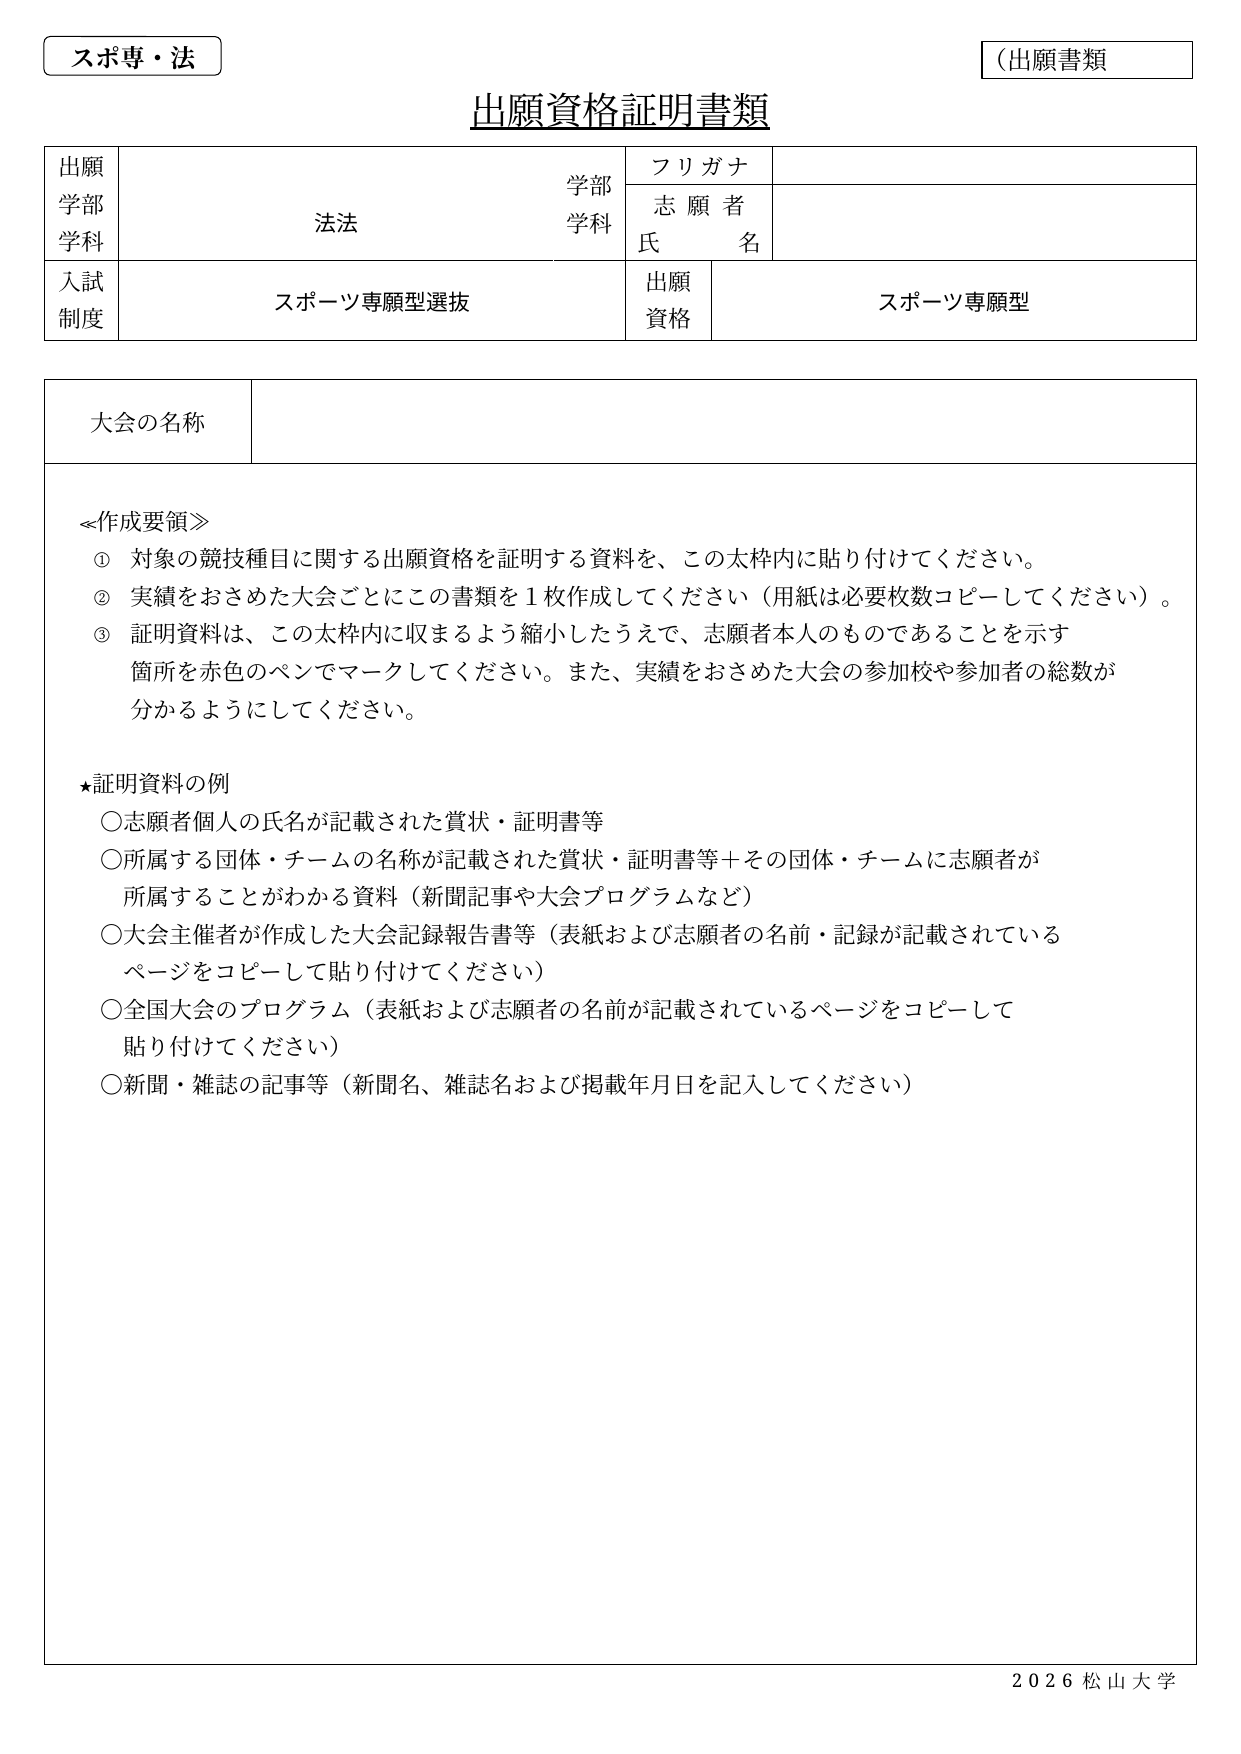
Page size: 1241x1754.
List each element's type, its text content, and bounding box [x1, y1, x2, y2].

table_cell ≪作成要領≫ 対象の競技種目に関する出願資格を証明する資料を、この太枠内に貼り付けてください。 実績をおさめた大会ごとにこの書類を１枚作成してください（用紙は必要枚数コピーしてください）。 証明資料は、この太枠内に収まるよう縮小したうえで、志願者本人のものであることを示す 箇所を赤色のペンでマークしてください。また、実績をおさめた大会の参加校や参加者の総数が 分かるようにしてください。 ★証明資料の例 〇志願者個人の氏名が記載された賞状・証明書等 〇所属する団体・チームの名称が記載された賞状・証明書等＋その団体・チームに志願者が 所属することがわかる資料（新聞記事や大会プログラムなど） 〇大会主催者が作成した大会記録報告書等（表紙および志願者の名前・記録が記載されている ページをコピーして貼り付けてください） 〇全国大会のプログラム（表紙および志願者の名前が記載されているページをコピーして 貼り付けてください） 〇新聞・雑誌の記事等（新聞名、雑誌名および掲載年月日を記入してください） [45, 464, 1196, 1664]
table_header [252, 380, 1196, 463]
table_cell 志願者 氏名 [626, 185, 772, 260]
table_cell [712, 261, 1196, 340]
table_header 出願 学部 学科 [45, 147, 118, 260]
table_header フリガナ [626, 147, 772, 184]
table_cell 出願 資格 [626, 261, 711, 340]
table_header [119, 147, 553, 260]
table_header 大会の名称 [45, 380, 251, 463]
table_header [773, 147, 1196, 184]
table_cell 入試 制度 [45, 261, 118, 340]
table_cell [119, 261, 625, 340]
text 出願資格証明書類 [29, 71, 1211, 146]
table_cell [773, 185, 1196, 260]
table_header 学部 学科 [554, 147, 625, 260]
